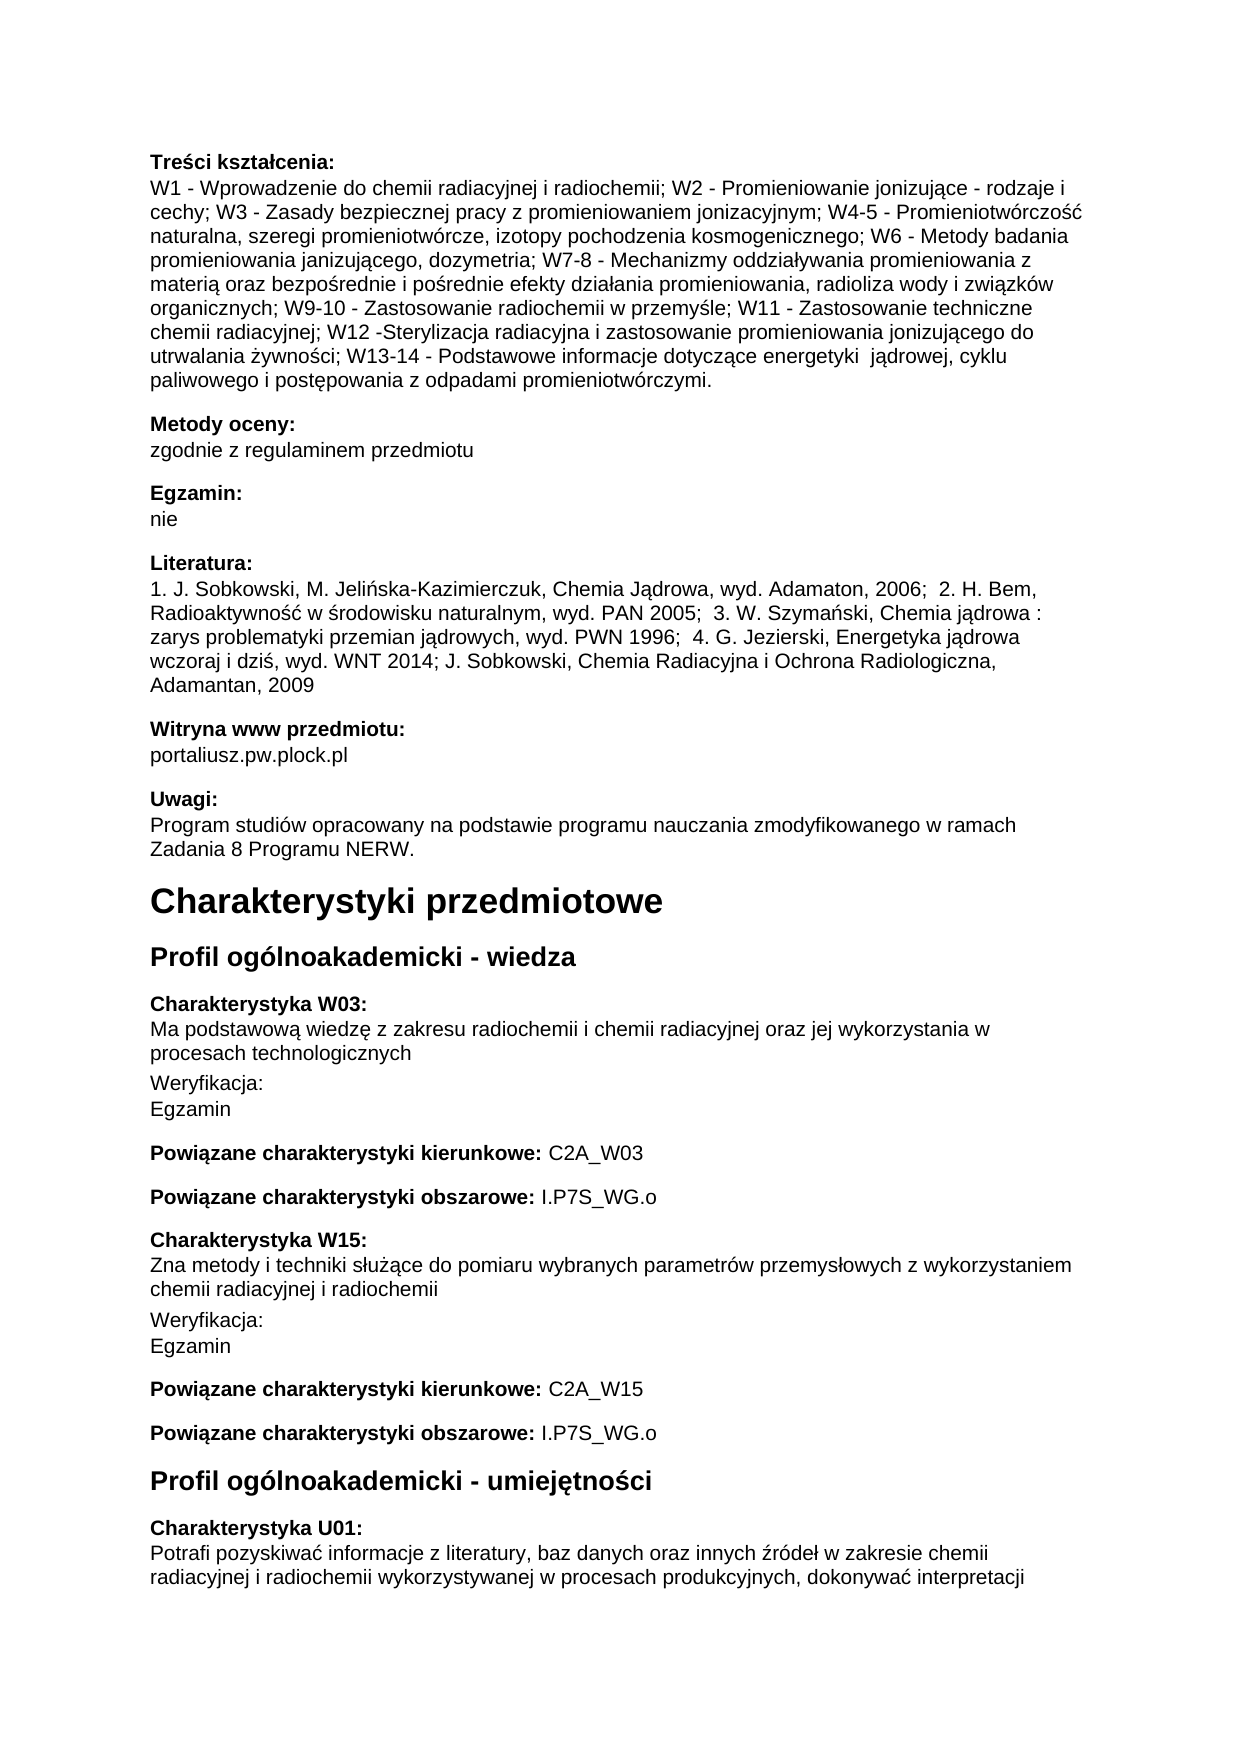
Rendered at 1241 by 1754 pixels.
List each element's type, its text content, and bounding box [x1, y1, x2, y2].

text Program studiów opracowany na podstawie programu nauczania zmodyfikowanego w ramach Zadania 8 Programu NERW. [150, 812, 1090, 860]
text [150, 1541, 1090, 1589]
text Powiązane charakterystyki kierunkowe: C2A_W15 [150, 1377, 1090, 1401]
text Treści kształcenia: [150, 150, 1090, 174]
subtitle Profil ogólnoakademicki - wiedza [150, 941, 1090, 972]
text 1. J. Sobkowski, M. Jelińska-Kazimierczuk, Chemia Jądrowa, wyd. Adamaton, 2006; 2. H. Bem, Radioaktywność w środowisku naturalnym, wyd. PAN 2005; 3. W. Szymański, Chemia jądrowa : zarys problematyki przemian jądrowych, wyd. PWN 1996; 4. G. Jezierski, Energetyka jądrowa wczoraj i dziś, wyd. WNT 2014; J. Sobkowski, Chemia Radiacyjna i Ochrona Radiologiczna, Adamantan, 2009 [150, 577, 1090, 697]
text portaliusz.pw.plock.pl [150, 743, 1090, 767]
text Egzamin [150, 1097, 1090, 1121]
text Weryfikacja: [150, 1307, 1090, 1331]
text Literatura: [150, 551, 1090, 575]
text Powiązane charakterystyki obszarowe: I.P7S_WG.o [150, 1421, 1090, 1445]
text Powiązane charakterystyki kierunkowe: C2A_W03 [150, 1141, 1090, 1165]
text Ma podstawową wiedzę z zakresu radiochemii i chemii radiacyjnej oraz jej wykorzystania w procesach technologicznych [150, 1017, 1090, 1065]
text Charakterystyka W15: [150, 1228, 1090, 1252]
text nie [150, 507, 1090, 531]
text Charakterystyka W03: [150, 992, 1090, 1016]
subtitle Profil ogólnoakademicki - umiejętności [150, 1465, 1090, 1496]
text Zna metody i techniki służące do pomiaru wybranych parametrów przemysłowych z wykorzystaniem chemii radiacyjnej i radiochemii [150, 1253, 1090, 1301]
text Egzamin [150, 1333, 1090, 1357]
text Weryfikacja: [150, 1071, 1090, 1095]
text Metody oceny: [150, 411, 1090, 435]
text zgodnie z regulaminem przedmiotu [150, 437, 1090, 461]
subtitle Charakterystyki przedmiotowe [150, 880, 1090, 921]
text Charakterystyka U01: [150, 1516, 1090, 1540]
text Witryna www przedmiotu: [150, 717, 1090, 741]
text Powiązane charakterystyki obszarowe: I.P7S_WG.o [150, 1184, 1090, 1208]
text W1 - Wprowadzenie do chemii radiacyjnej i radiochemii; W2 - Promieniowanie jonizujące - rodzaje i cechy; W3 - Zasady bezpiecznej pracy z promieniowaniem jonizacyjnym; W4-5 - Promieniotwórczość naturalna, szeregi promieniotwórcze, izotopy pochodzenia kosmogenicznego; W6 - Metody badania promieniowania janizującego, dozymetria; W7-8 - Mechanizmy oddziaływania promieniowania z materią oraz bezpośrednie i pośrednie efekty działania promieniowania, radioliza wody i związków organicznych; W9-10 - Zastosowanie radiochemii w przemyśle; W11 - Zastosowanie techniczne chemii radiacyjnej; W12 -Sterylizacja radiacyjna i zastosowanie promieniowania jonizującego do utrwalania żywności; W13-14 - Podstawowe informacje dotyczące energetyki jądrowej, cyklu paliwowego i postępowania z odpadami promieniotwórczymi. [150, 176, 1090, 392]
text Egzamin: [150, 481, 1090, 505]
text Uwagi: [150, 786, 1090, 810]
